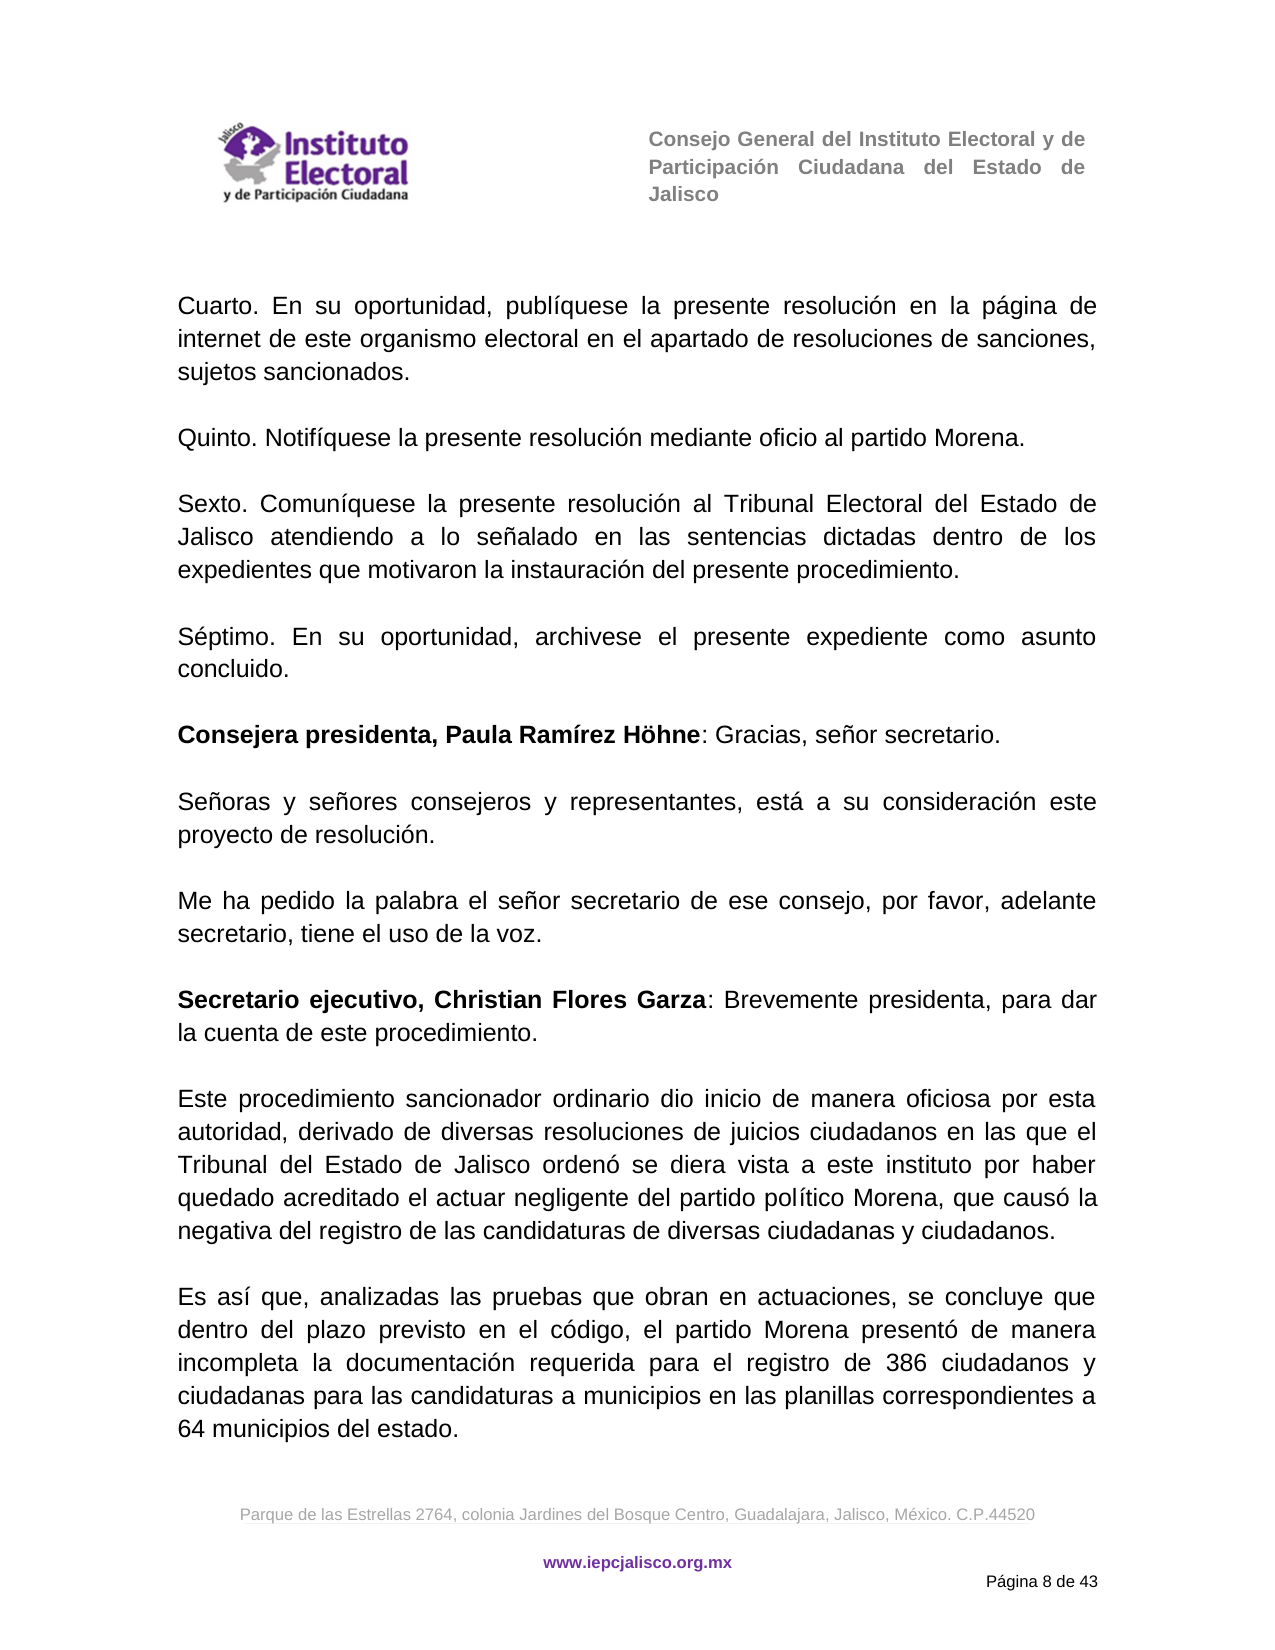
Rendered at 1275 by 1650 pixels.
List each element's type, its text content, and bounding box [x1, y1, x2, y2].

text Este procedimiento sancionador ordinario dio inicio de manera oficiosa por esta autoridad, derivado de diversas resoluciones de juicios ciudadanos en las que el Tribunal del Estado de Jalisco ordenó se diera vista a este instituto por haber quedado acreditado el actuar negligente del partido político Morena, que causó la negativa del registro de las candidaturas de diversas ciudadanas y ciudadanos. [177, 1084, 1098, 1244]
text Es así que, analizadas las pruebas que obran en actuaciones, se concluye que dentro del plazo previsto en el código, el partido Morena presentó de manera incompleta la documentación requerida para el registro de 386 ciudadanos y ciudadanas para las candidaturas a municipios en las planillas correspondientes a 64 municipios del estado. [177, 1282, 1098, 1443]
picture [188, 99, 436, 225]
text Consejera presidenta, Paula Ramírez Höhne: Gracias, señor secretario. [177, 721, 1098, 749]
text Me ha pedido la palabra el señor secretario de ese consejo, por favor, adelante secretario, tiene el uso de la voz. [177, 886, 1098, 947]
text Quinto. Notifíquese la presente resolución mediante oficio al partido Morena. [177, 423, 1098, 452]
text Señoras y señores consejeros y representantes, está a su consideración este proyecto de resolución. [177, 787, 1098, 848]
text Cuarto. En su oportunidad, publíquese la presente resolución en la página de internet de este organismo electoral en el apartado de resoluciones de sanciones, sujetos sancionados. [177, 291, 1098, 386]
text Sexto. Comuníquese la presente resolución al Tribunal Electoral del Estado de Jalisco atendiendo a lo señalado en las sentencias dictadas dentro de los expedientes que motivaron la instauración del presente procedimiento. [177, 489, 1098, 584]
text Secretario ejecutivo, Christian Flores Garza: Brevemente presidenta, para dar la cuenta de este procedimiento. [177, 985, 1098, 1046]
text Séptimo. En su oportunidad, archivese el presente expediente como asunto concluido. [177, 621, 1098, 683]
